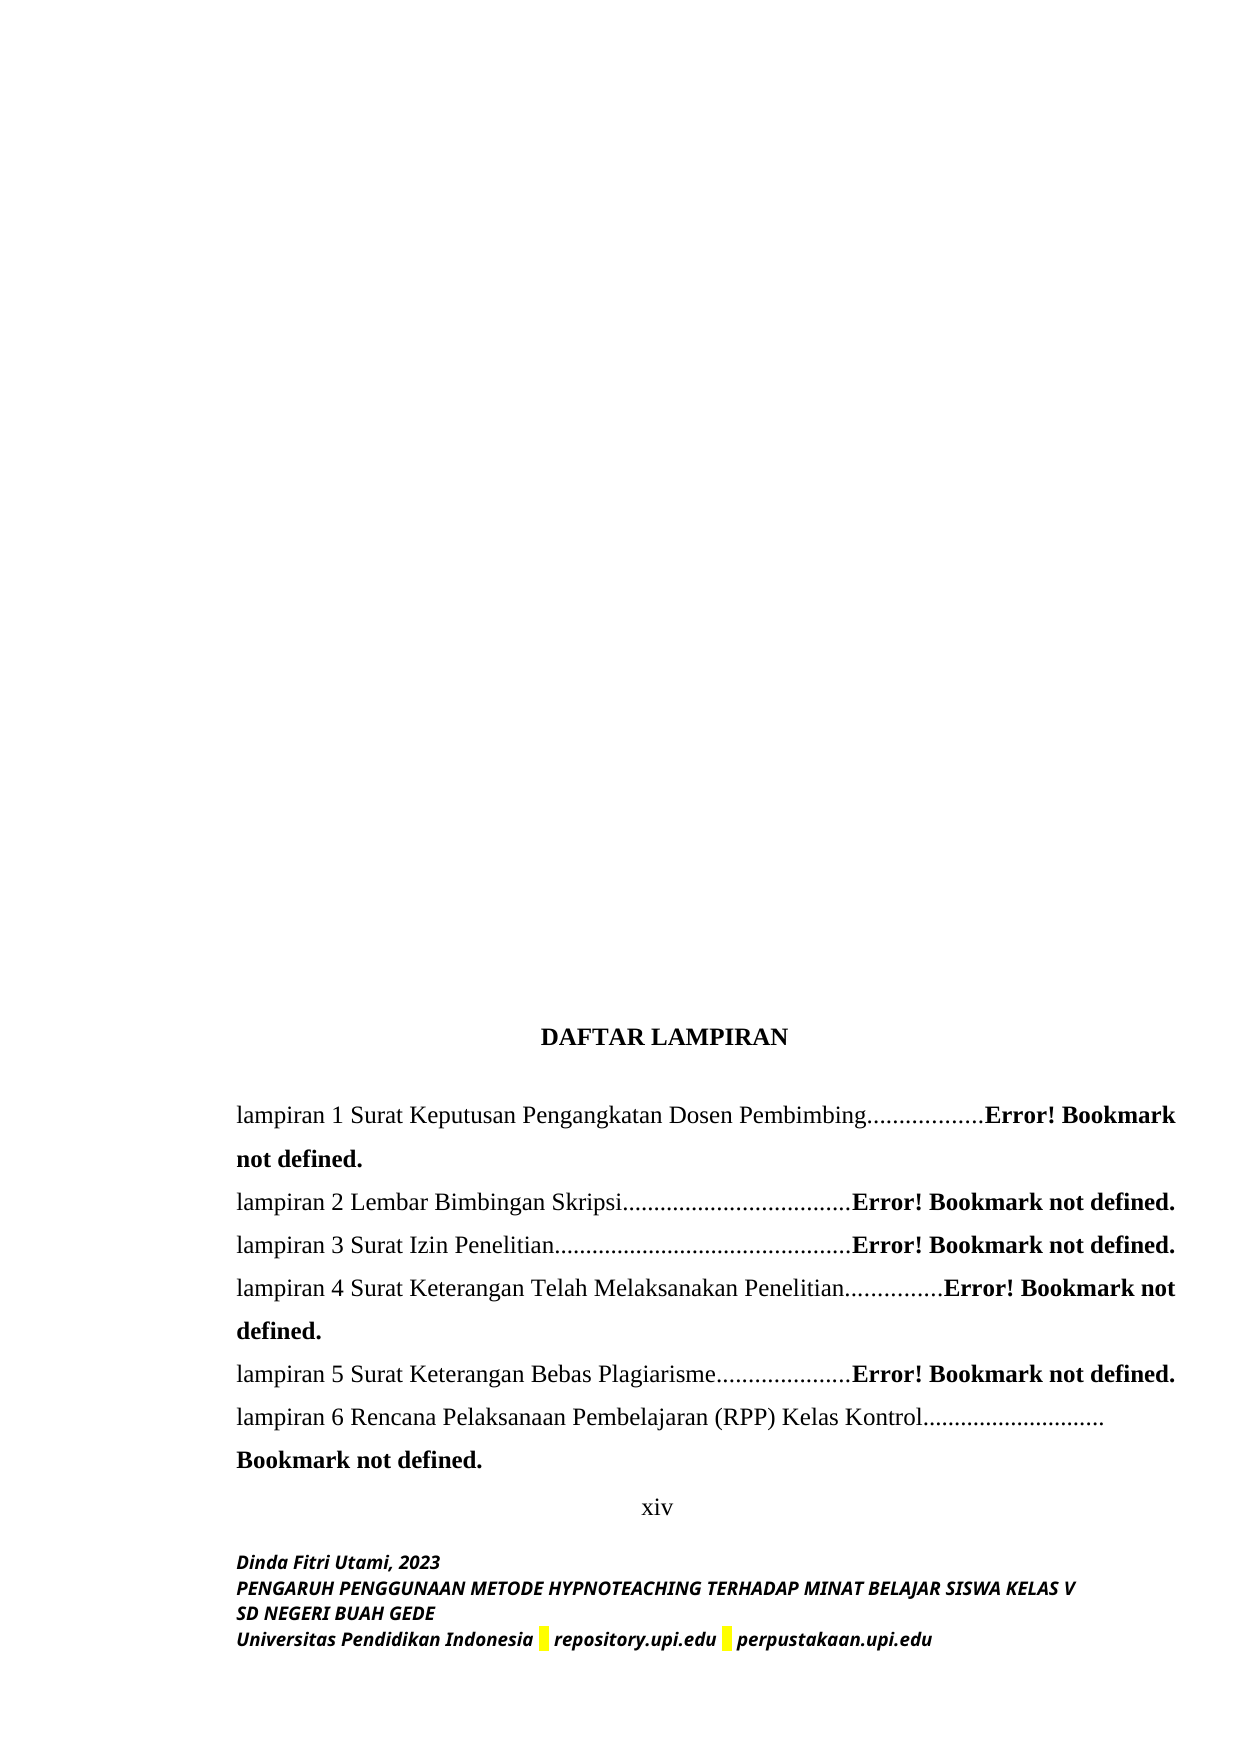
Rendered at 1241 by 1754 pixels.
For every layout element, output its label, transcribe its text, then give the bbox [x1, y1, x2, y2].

text lampiran 1 Surat Keputusan Pengangkatan Dosen Pembimbing Error! Bookmark not defined. [236, 1101, 1078, 1172]
text lampiran 2 Lembar Bimbingan Skripsi Error! Bookmark not defined. [236, 1187, 1078, 1216]
text lampiran 4 Surat Keterangan Telah Melaksanakan Penelitian Error! Bookmark not defined. [236, 1273, 1078, 1345]
text lampiran 6 Rencana Pelaksanaan Pembelajaran (RPP) Kelas Kontrol Error! Bookmark not defined. [236, 1402, 1078, 1474]
subtitle DAFTAR LAMPIRAN [251, 1022, 1078, 1051]
text lampiran 5 Surat Keterangan Bebas Plagiarisme Error! Bookmark not defined. [236, 1359, 1078, 1388]
text lampiran 3 Surat Izin Penelitian Error! Bookmark not defined. [236, 1230, 1078, 1259]
